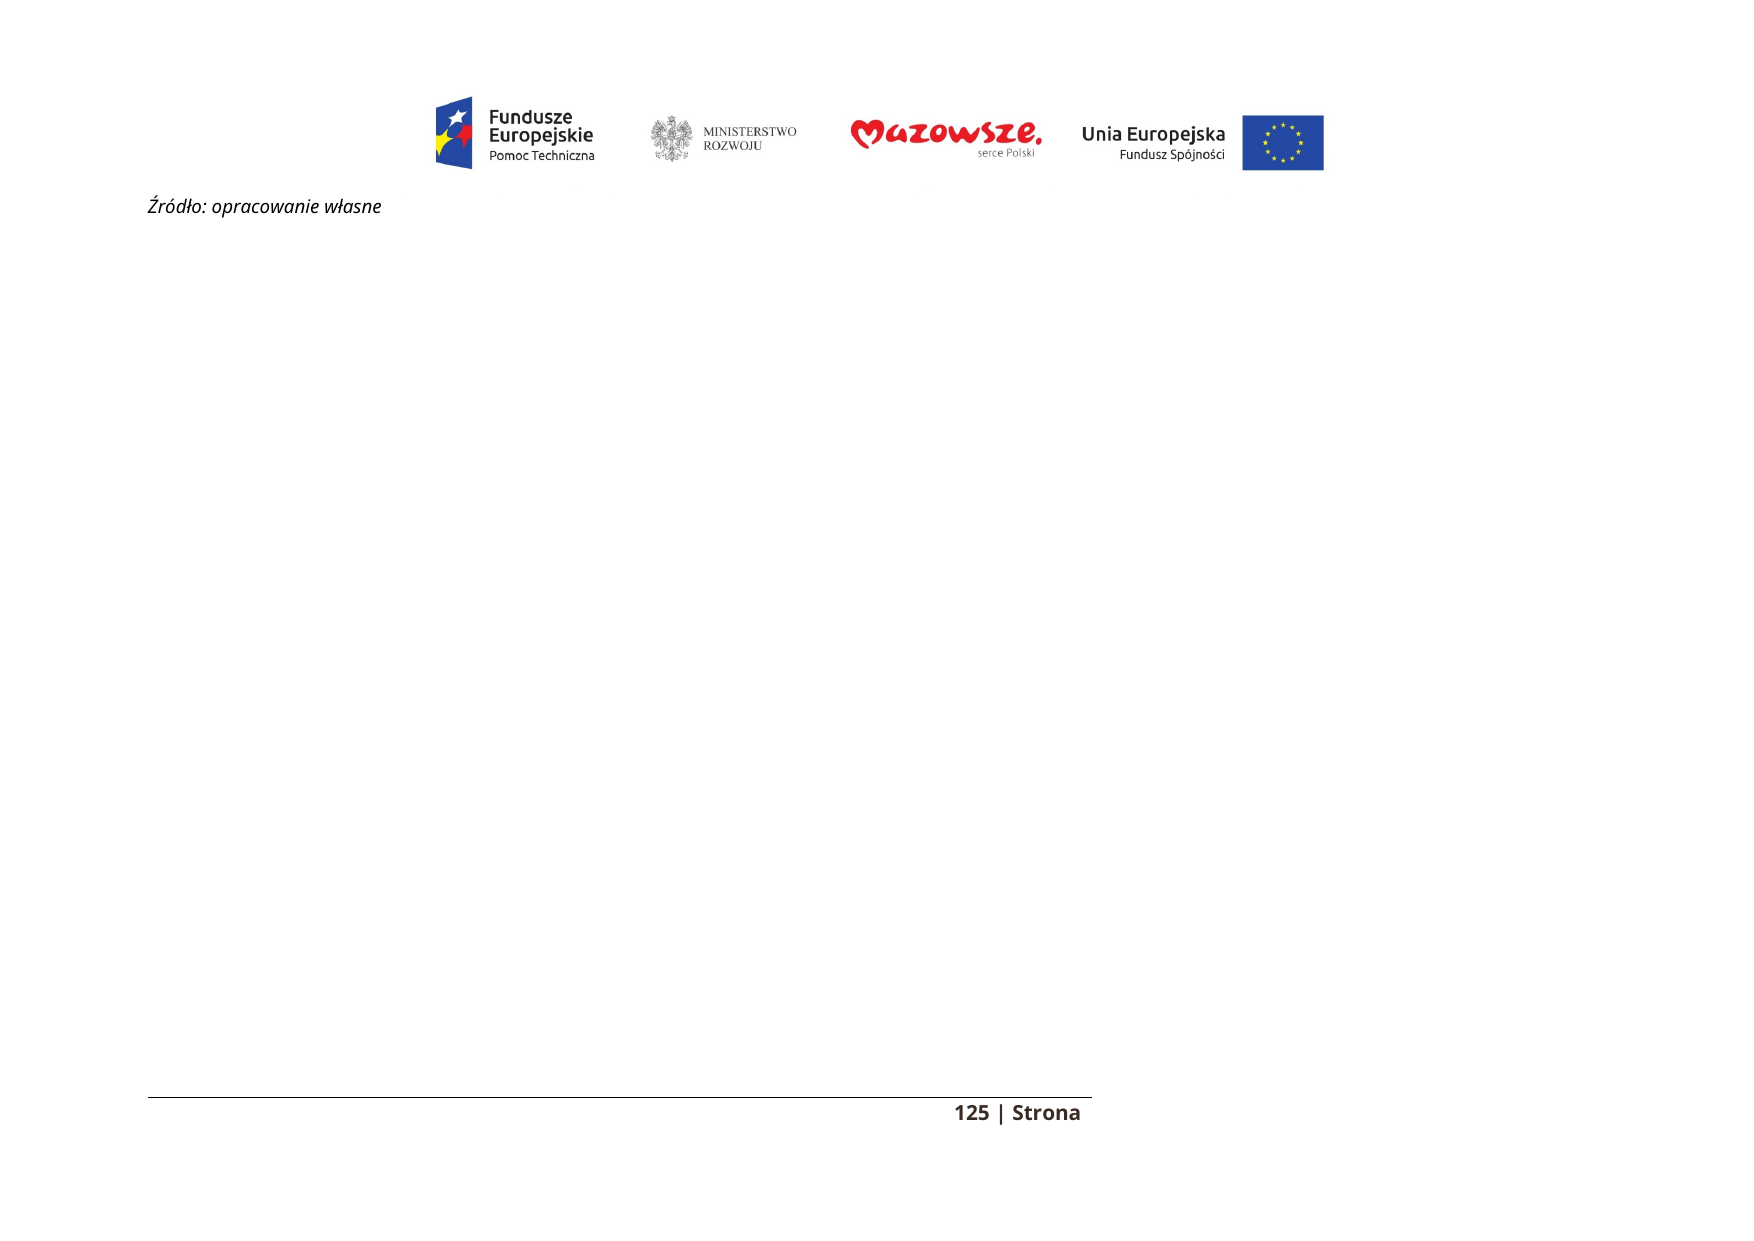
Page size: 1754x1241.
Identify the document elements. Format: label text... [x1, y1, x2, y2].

text Źródło: opracowanie własne [148, 194, 1606, 219]
picture [404, 73, 1350, 194]
